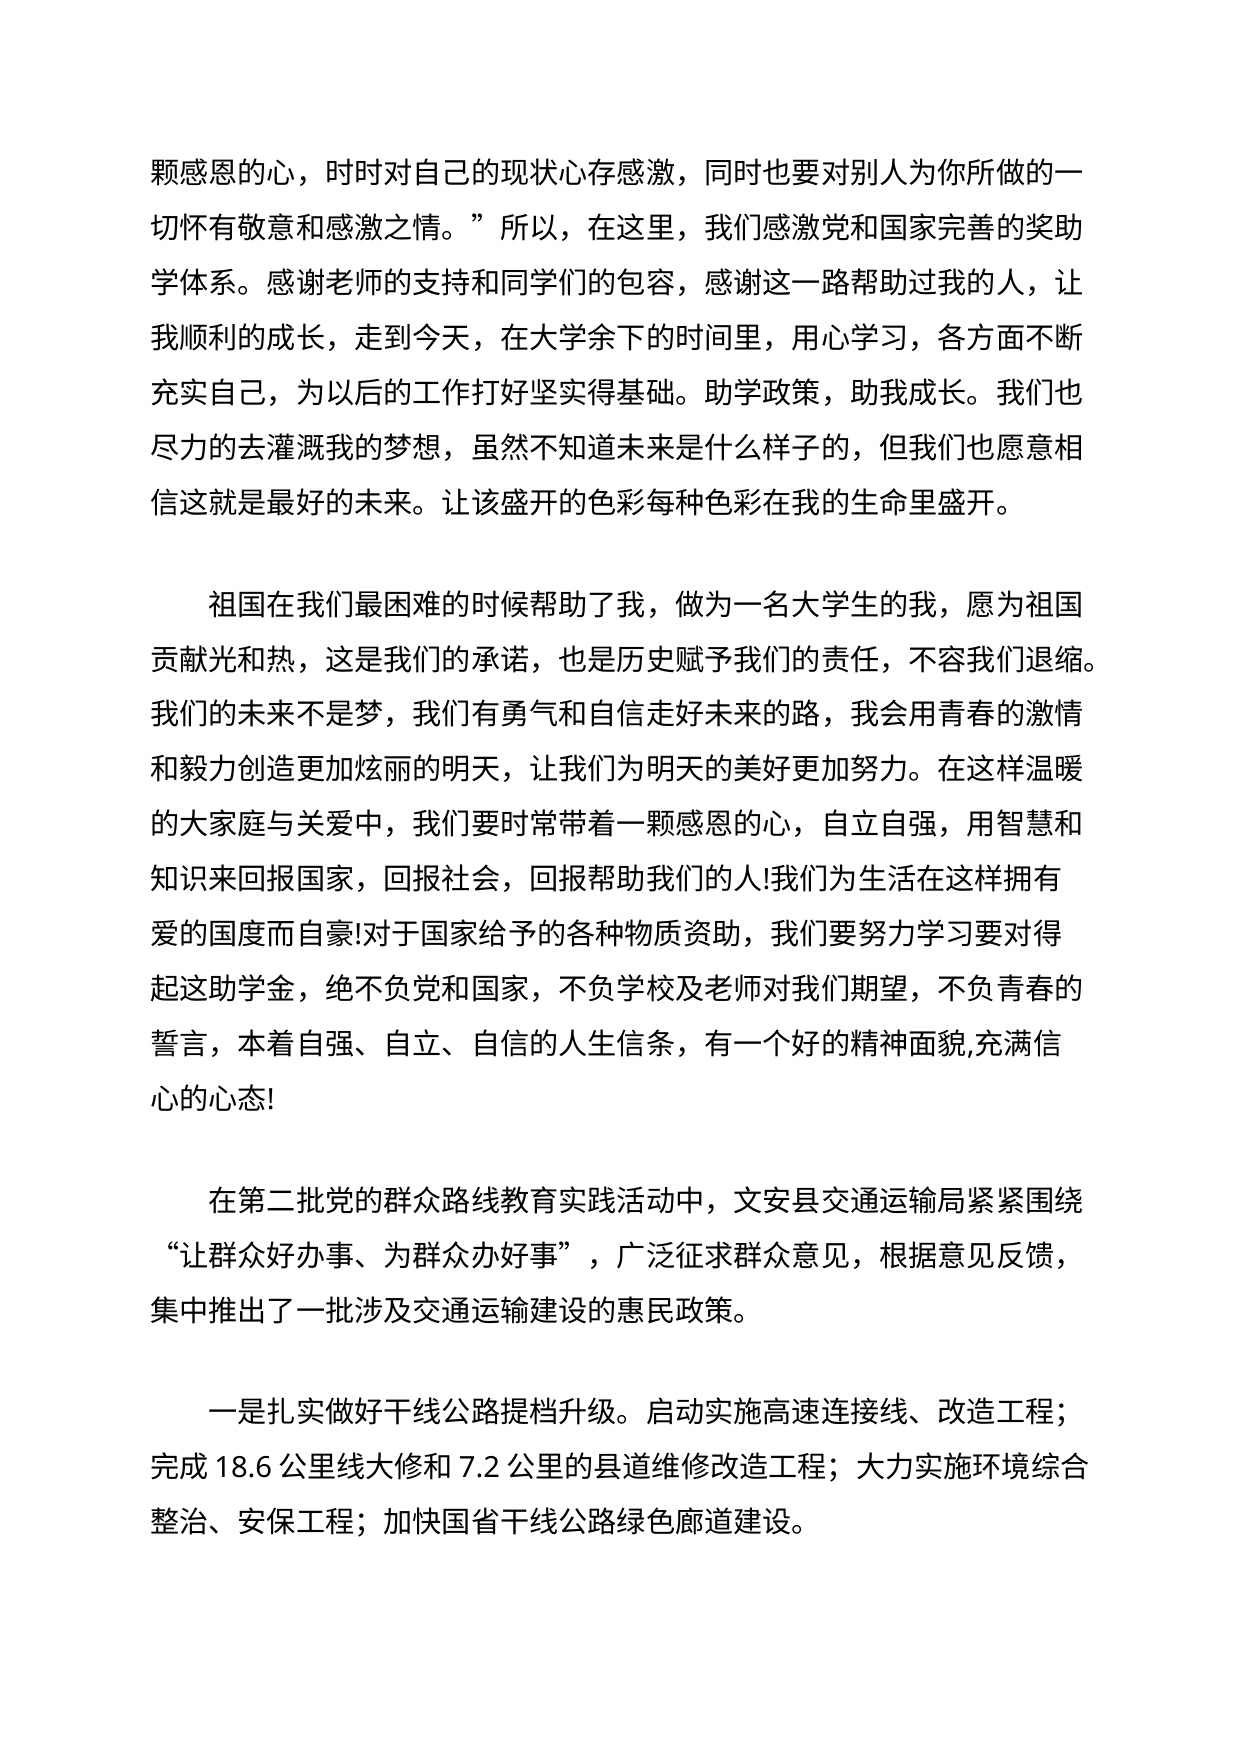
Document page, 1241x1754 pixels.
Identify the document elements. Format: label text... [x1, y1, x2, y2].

text 一是扎实做好干线公路提档升级。启动实施高速连接线、改造工程；完成18.6公里线大修和7.2公里的县道维修改造工程；大力实施环境综合整治、安保工程；加快国省干线公路绿色廊道建设。 [150, 1389, 1090, 1541]
text 祖国在我们最困难的时候帮助了我，做为一名大学生的我，愿为祖国贡献光和热，这是我们的承诺，也是历史赋予我们的责任，不容我们退缩。我们的未来不是梦，我们有勇气和自信走好未来的路，我会用青春的激情和毅力创造更加炫丽的明天，让我们为明天的美好更加努力。在这样温暖的大家庭与关爱中，我们要时常带着一颗感恩的心，自立自强，用智慧和知识来回报国家，回报社会，回报帮助我们的人!我们为生活在这样拥有爱的国度而自豪!对于国家给予的各种物质资助，我们要努力学习要对得起这助学金，绝不负党和国家，不负学校及老师对我们期望，不负青春的誓言，本着自强、自立、自信的人生信条，有一个好的精神面貌,充满信心的心态! [150, 581, 1090, 1118]
text 在第二批党的群众路线教育实践活动中，文安县交通运输局紧紧围绕“让群众好办事、为群众办好事”，广泛征求群众意见，根据意见反馈，集中推出了一批涉及交通运输建设的惠民政策。 [150, 1177, 1090, 1329]
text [150, 150, 1090, 522]
